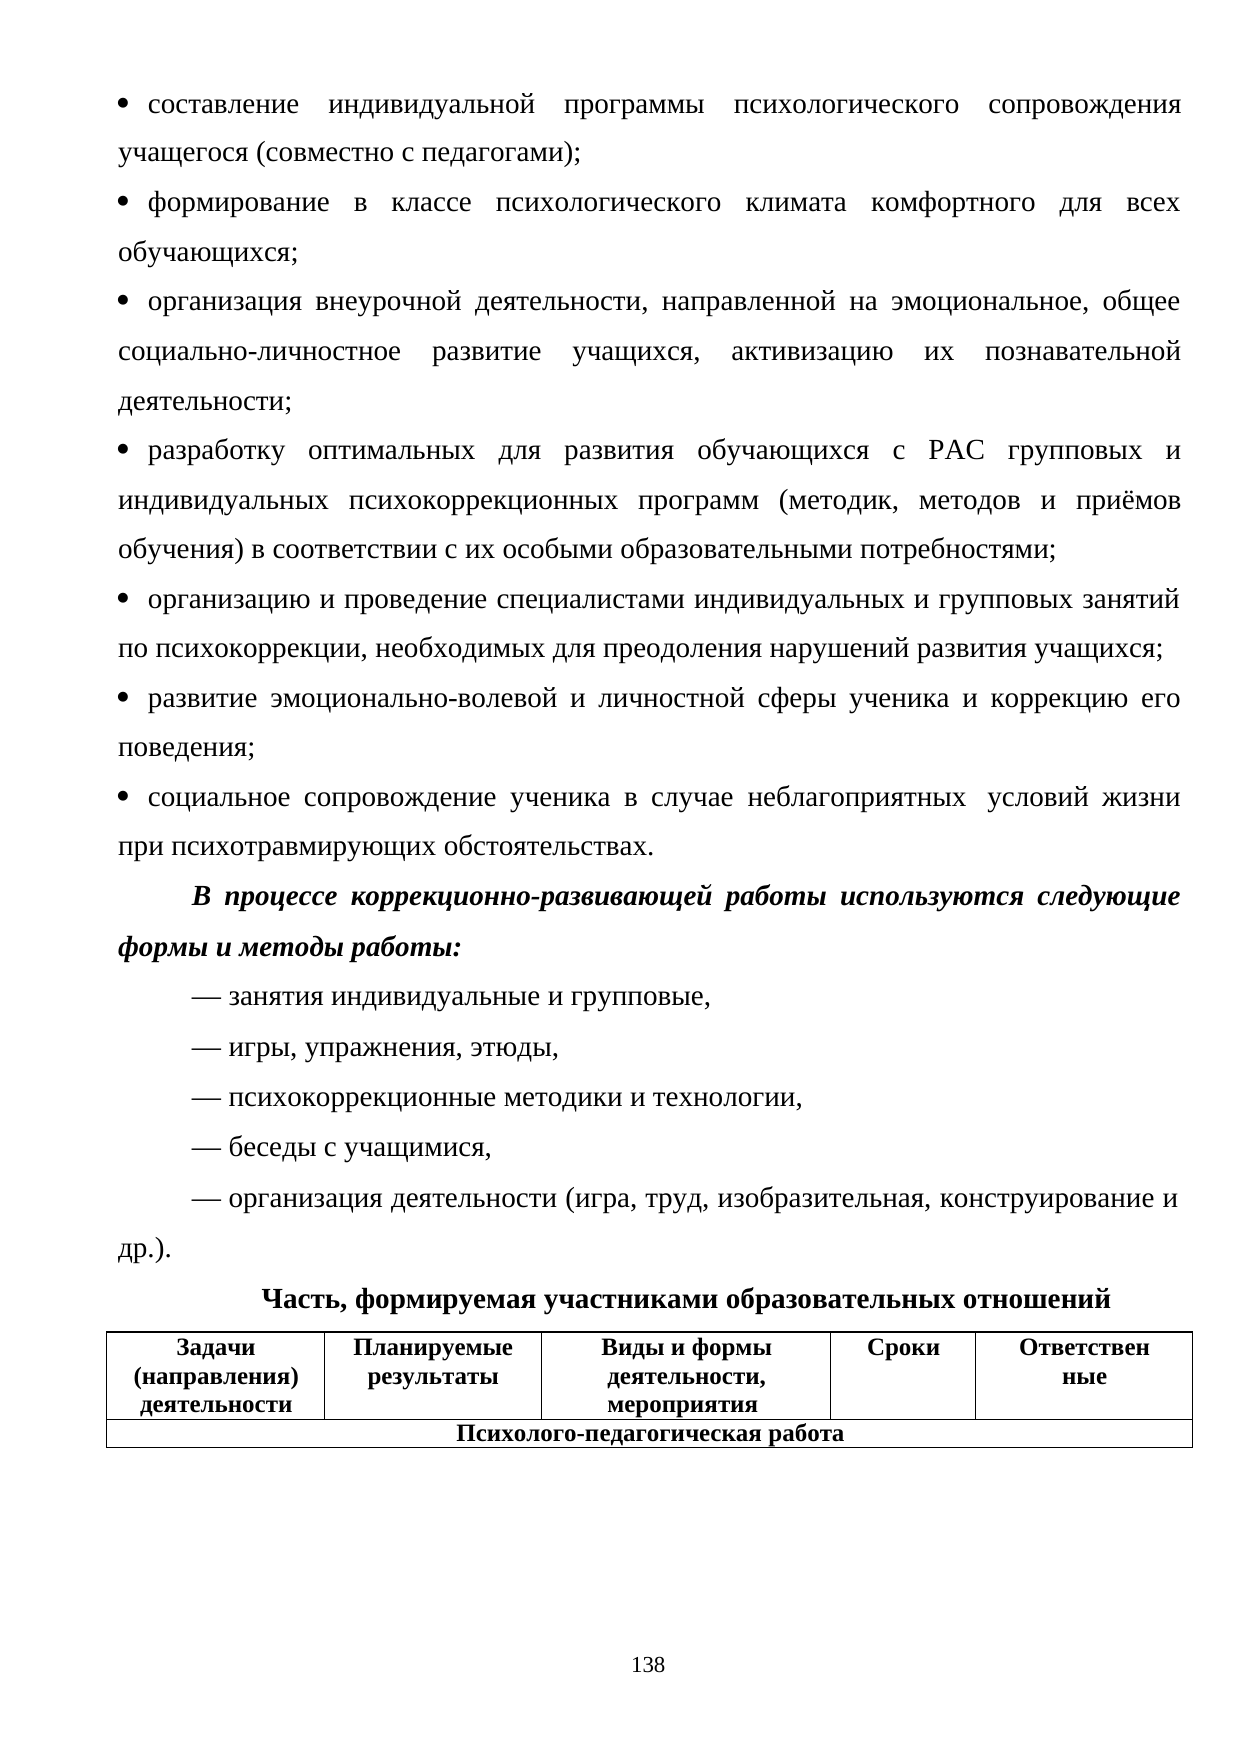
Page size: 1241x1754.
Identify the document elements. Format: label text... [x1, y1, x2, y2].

list разработку оптимальных для развития обучающихся с РАС групповых и индивидуальных психокоррекционных программ (методик, методов и приёмов обучения) в соответствии с их особыми образовательными потребностями; [118, 432, 1181, 565]
list беседы с учащимися, [192, 1129, 1205, 1163]
table_header Виды и формы деятельности, мероприятия [542, 1333, 830, 1419]
list организация деятельности (игра, труд, изобразительная, конструирование и [192, 1180, 1205, 1213]
subtitle В процессе коррекционно-развивающей работы используются следующие формы и методы работы: [118, 878, 1181, 962]
list занятия индивидуальные и групповые, [192, 979, 1205, 1012]
table_header Задачи (направления) деятельности [107, 1333, 324, 1419]
list организацию и проведение специалистами индивидуальных и групповых занятий по психокоррекции, необходимых для преодоления нарушений развития учащихся; [118, 581, 1180, 664]
list организация внеурочной деятельности, направленной на эмоциональное, общее социально-личностное развитие учащихся, активизацию их познавательной деятельности; [118, 283, 1181, 416]
table_header Ответствен ные [976, 1333, 1192, 1419]
list составление индивидуальной программы психологического сопровождения учащегося (совместно с педагогами); [118, 86, 1181, 168]
list психокоррекционные методики и технологии, [192, 1079, 1205, 1113]
subtitle Часть, формируемая участниками образовательных отношений [261, 1281, 1205, 1314]
table_cell Психолого-педагогическая работа [107, 1420, 1192, 1447]
list социальное сопровождение ученика в случае неблагоприятных условий жизни при психотравмирующих обстоятельствах. [118, 779, 1181, 861]
list игры, упражнения, этюды, [192, 1029, 1205, 1062]
list развитие эмоционально-волевой и личностной сферы ученика и коррекцию его поведения; [118, 680, 1182, 762]
text др.). [118, 1230, 1205, 1264]
table_header Сроки [831, 1333, 975, 1419]
list формирование в классе психологического климата комфортного для всех обучающихся; [118, 184, 1181, 267]
table_header Планируемые результаты [325, 1333, 541, 1419]
